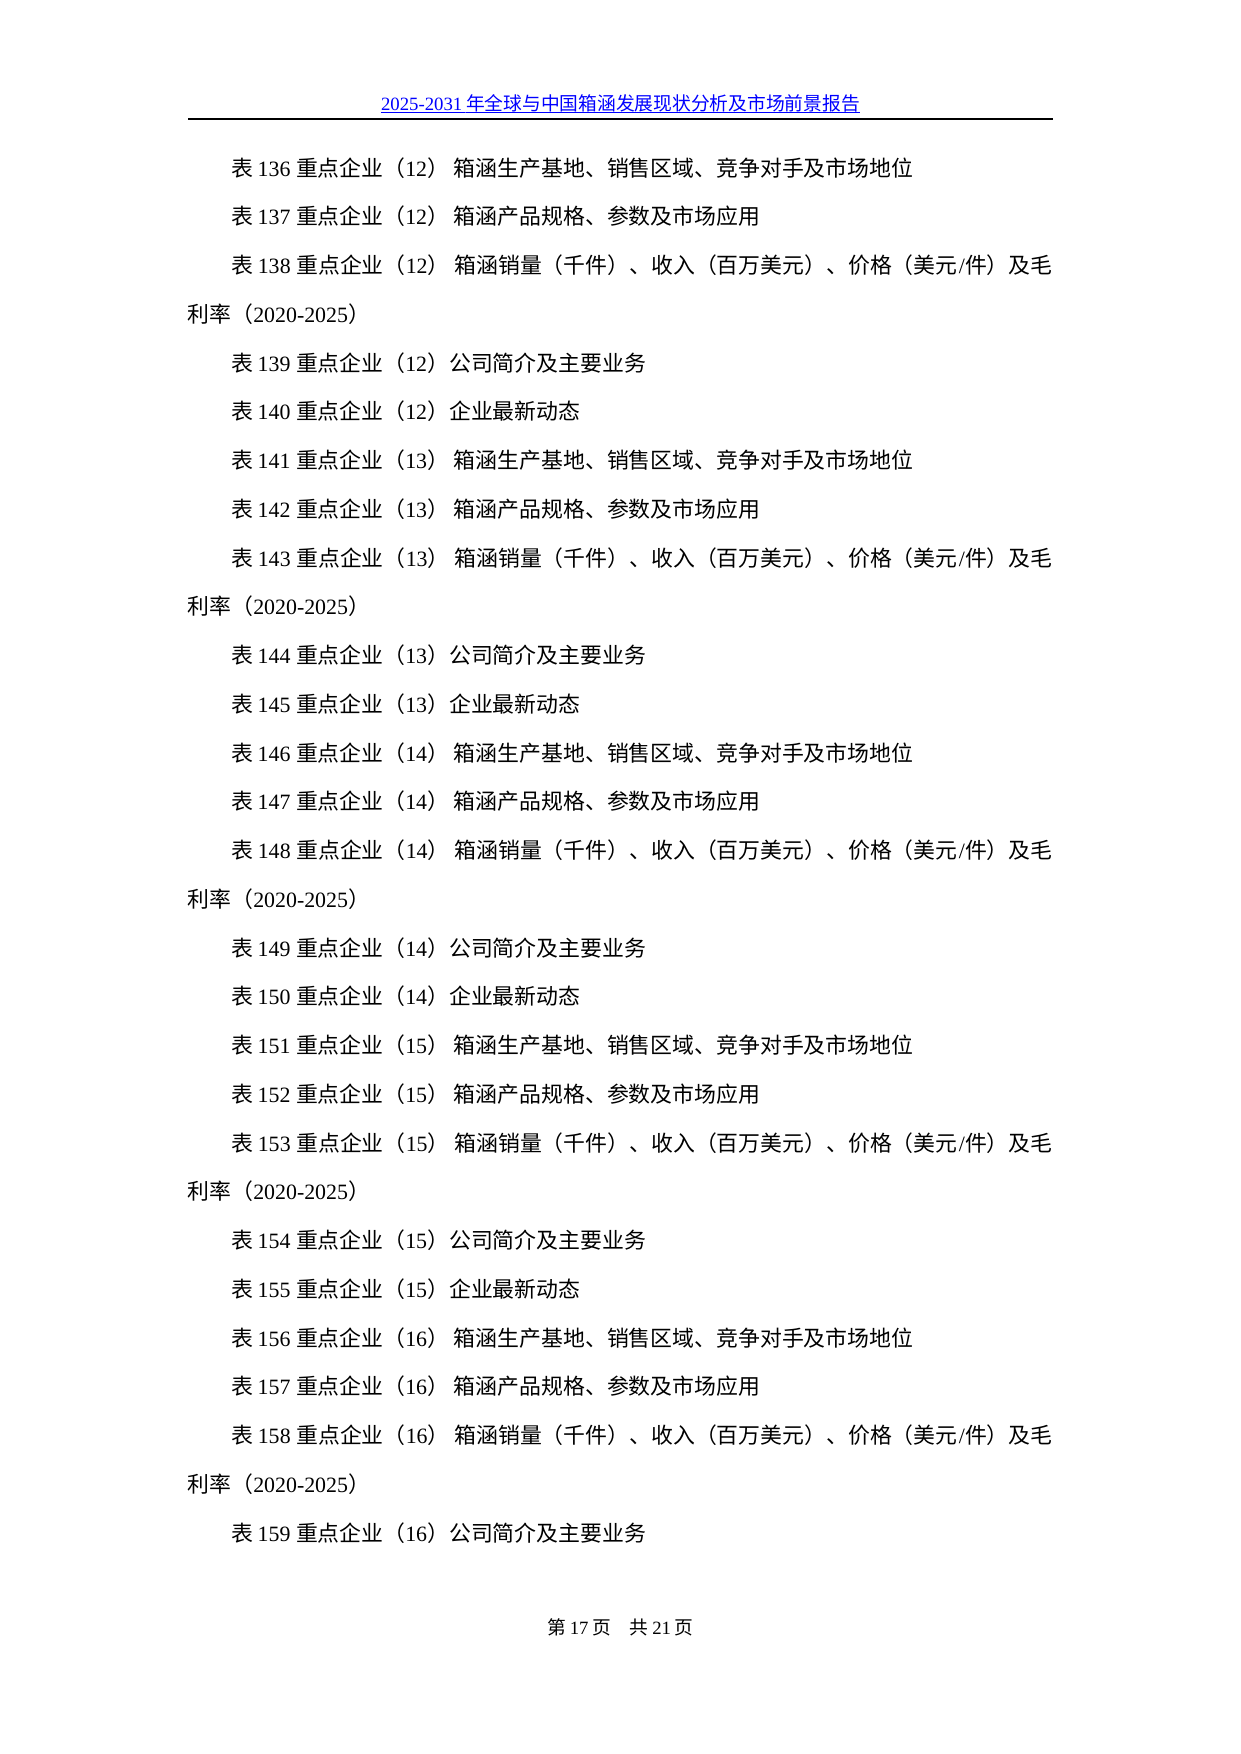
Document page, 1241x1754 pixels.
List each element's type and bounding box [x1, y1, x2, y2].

text [187, 150, 1053, 1548]
